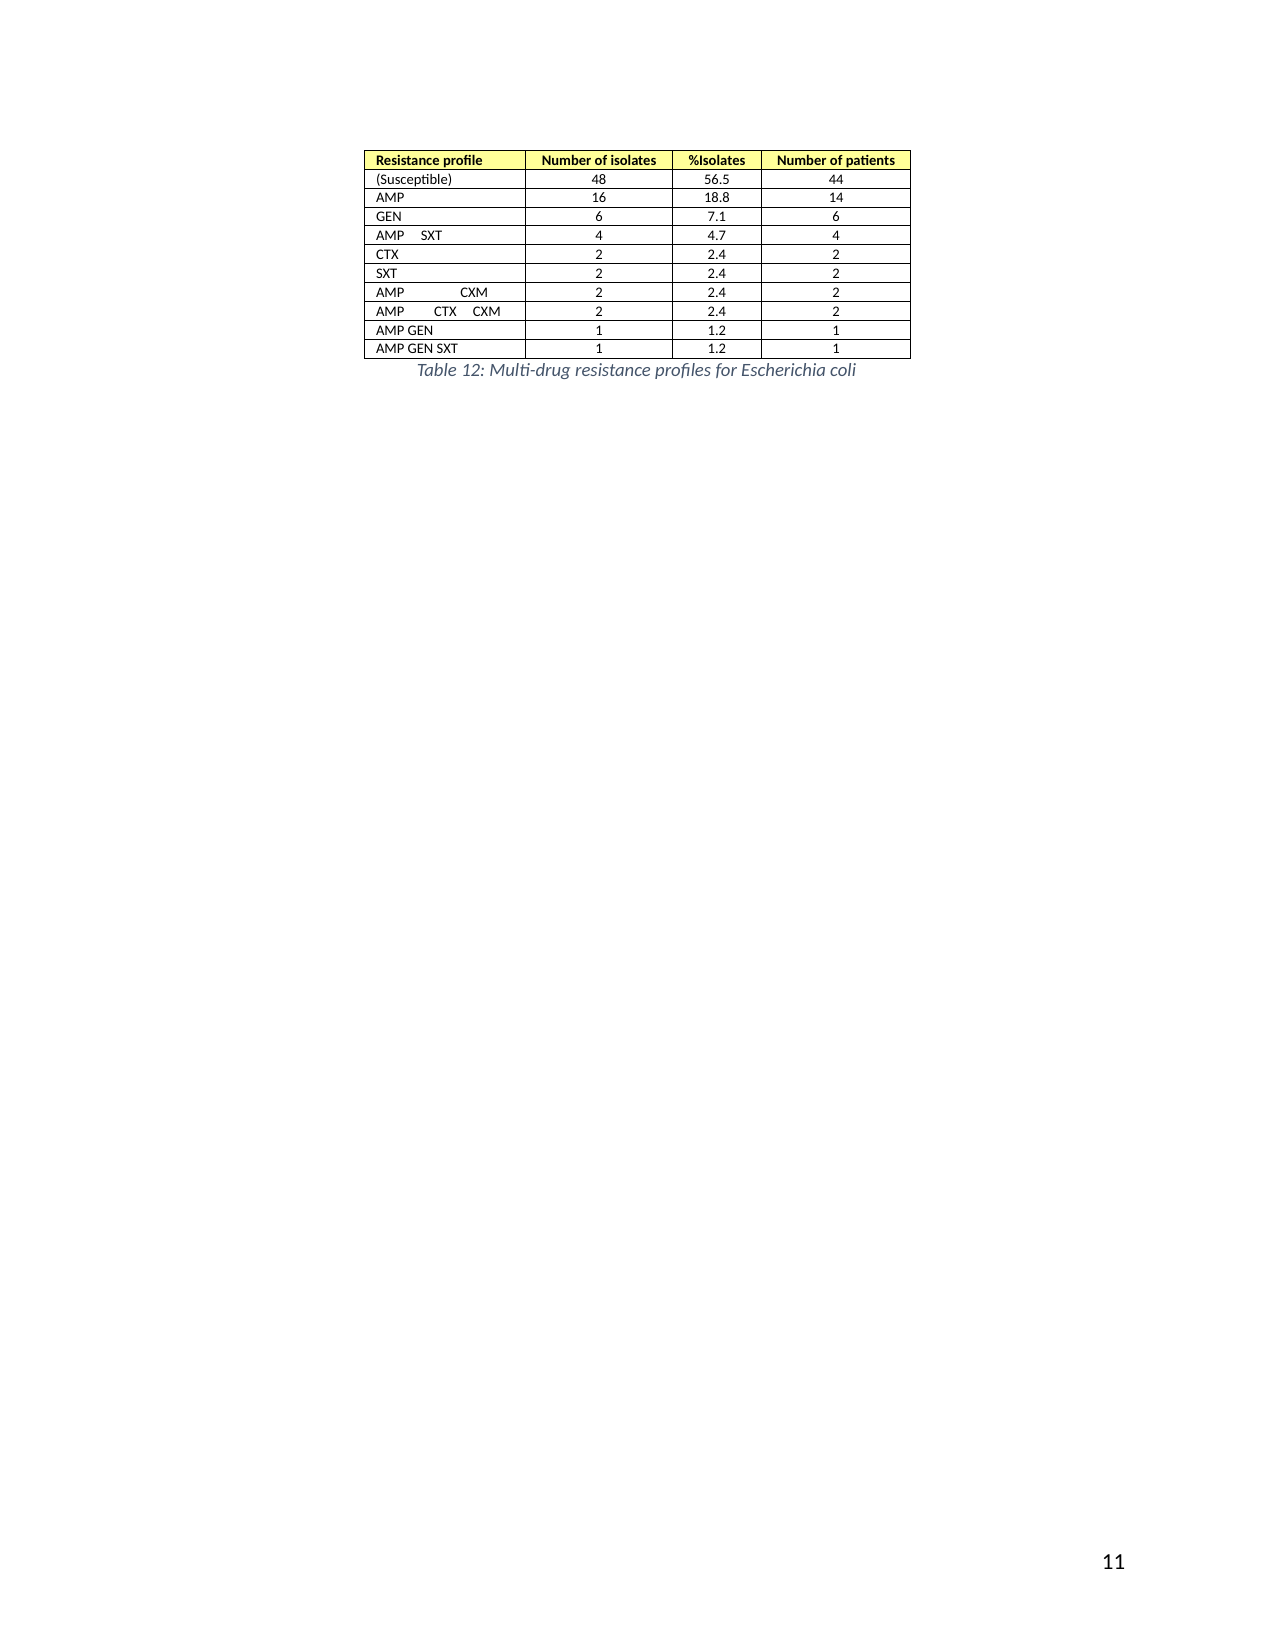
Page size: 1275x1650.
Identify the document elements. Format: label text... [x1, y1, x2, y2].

table_cell AMP SXT [365, 226, 525, 244]
table_cell 1.2 [673, 321, 761, 338]
table_cell 1.2 [673, 340, 761, 357]
table_cell 14 [762, 189, 910, 207]
table_cell GEN [365, 208, 525, 225]
table_cell 1 [526, 340, 672, 357]
table_header Number of patients [762, 151, 910, 169]
table_cell 4.7 [673, 226, 761, 244]
table_cell (Susceptible) [365, 170, 525, 188]
table_cell 6 [762, 208, 910, 225]
table_cell 2 [762, 245, 910, 263]
table_cell 1 [762, 321, 910, 338]
table_cell 56.5 [673, 170, 761, 188]
table_cell AMP CXM [365, 283, 525, 301]
table_cell AMP [365, 189, 525, 207]
table_header Resistance profile [365, 151, 525, 169]
table_cell 1 [762, 340, 910, 357]
table_cell AMP GEN [365, 321, 525, 338]
table_cell 7.1 [673, 208, 761, 225]
table_header Number of isolates [526, 151, 672, 169]
table_cell 2.4 [673, 245, 761, 263]
table_cell 6 [526, 208, 672, 225]
table_cell 48 [526, 170, 672, 188]
table_header %Isolates [673, 151, 761, 169]
table_cell 2 [526, 245, 672, 263]
table_cell 18.8 [673, 189, 761, 207]
table_cell AMP GEN SXT [365, 340, 525, 357]
table_cell 2.4 [673, 264, 761, 282]
table_cell 2 [526, 302, 672, 320]
table_cell 2 [526, 283, 672, 301]
table_cell 2 [526, 264, 672, 282]
table_cell 16 [526, 189, 672, 207]
table_cell 2.4 [673, 283, 761, 301]
table_cell 44 [762, 170, 910, 188]
table_cell 1 [526, 321, 672, 338]
table_cell 2 [762, 283, 910, 301]
table_cell 4 [526, 226, 672, 244]
table_cell 2 [762, 302, 910, 320]
table_cell AMP CTX CXM [365, 302, 525, 320]
table_cell CTX [365, 245, 525, 263]
table_cell 2.4 [673, 302, 761, 320]
table_cell SXT [365, 264, 525, 282]
table_cell 4 [762, 226, 910, 244]
table_cell 2 [762, 264, 910, 282]
